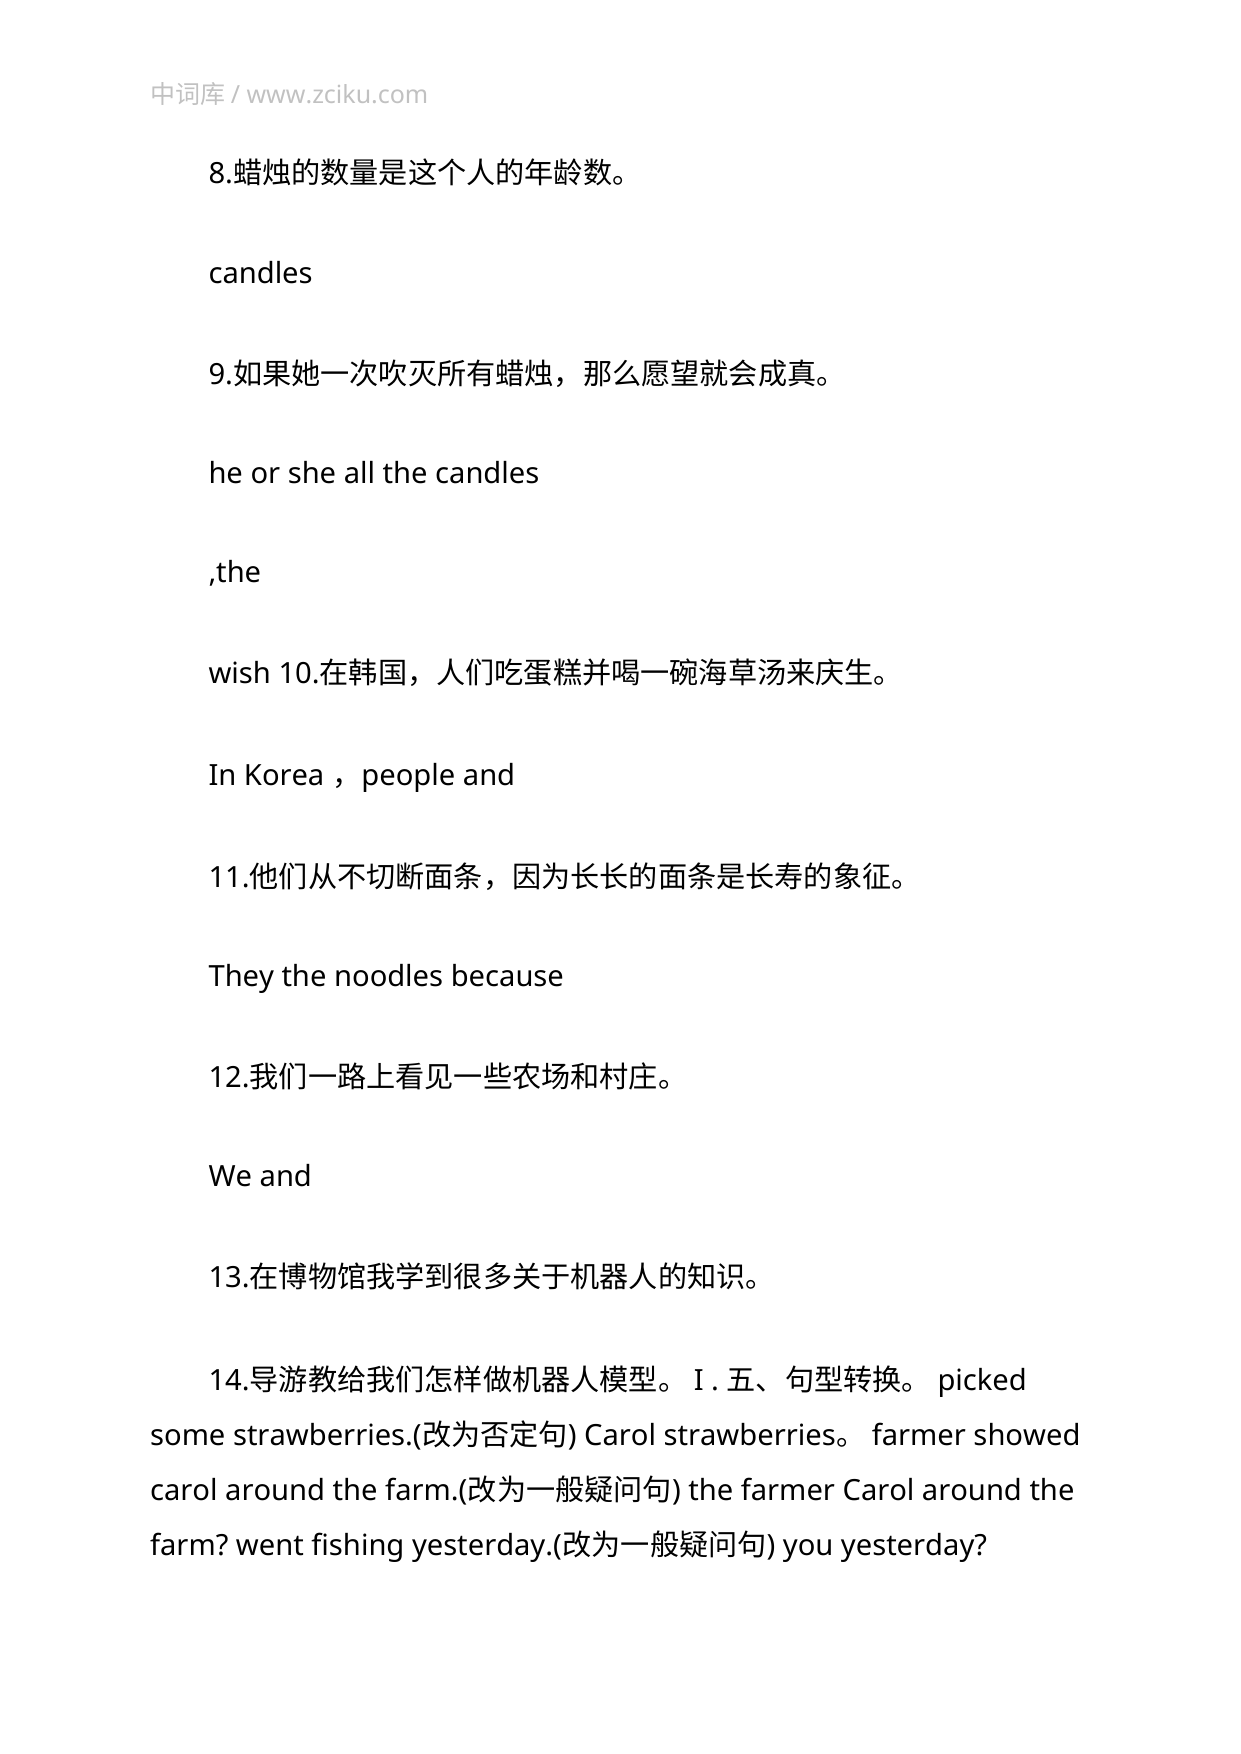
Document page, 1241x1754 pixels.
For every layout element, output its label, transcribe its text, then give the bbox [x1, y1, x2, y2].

text We and [150, 1156, 1090, 1195]
text he or she all the candles [150, 452, 1090, 492]
text They the noodles because [150, 955, 1090, 995]
text ,the [150, 551, 1090, 591]
text In Korea ，people and [150, 751, 1090, 794]
text 8.蜡烛的数量是这个人的年龄数。 [150, 150, 1090, 192]
text 9.如果她一次吹灭所有蜡烛，那么愿望就会成真。 [150, 350, 1090, 393]
text 11.他们从不切断面条，因为长长的面条是长寿的象征。 [150, 853, 1090, 896]
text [150, 1356, 1090, 1563]
text 13.在博物馆我学到很多关于机器人的知识。 [150, 1254, 1090, 1296]
text wish 10.在韩国，人们吃蛋糕并喝一碗海草汤来庆生。 [150, 649, 1090, 692]
text candles [150, 252, 1090, 292]
text 12.我们一路上看见一些农场和村庄。 [150, 1054, 1090, 1096]
